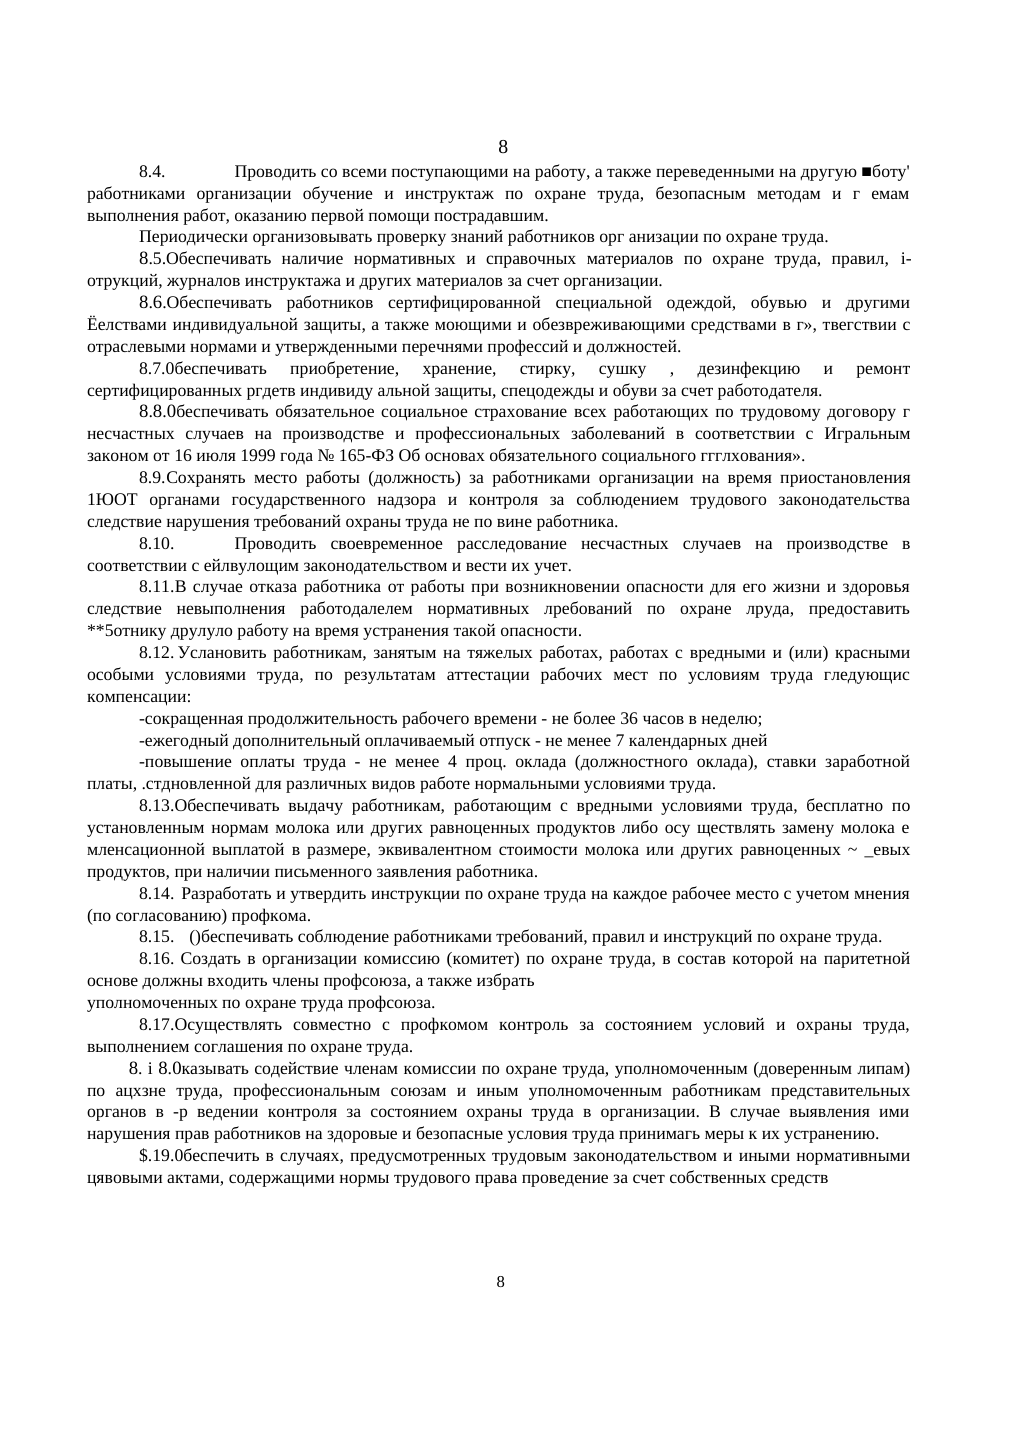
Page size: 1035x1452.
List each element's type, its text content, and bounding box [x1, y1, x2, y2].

list Разработать и утвердить инструкции по охране труда на каждое рабочее место с учетом мнения (по согласованию) профкома. [87, 882, 911, 925]
text $.19.0беспечить в случаях, предусмотренных трудовым законодательством и иными нормативными цявовыми актами, содержащими нормы трудового права проведение за счет собственных средств [87, 1144, 911, 1188]
list Услановить работникам, занятым на тяжелых работах, работах с вредными и (или) красными особыми условиями труда, по результатам аттестации рабочих мест по условиям труда гледующис компенсации: [87, 641, 911, 707]
text Периодически организовывать проверку знаний работников орг анизации по охране труда. [139, 225, 961, 247]
text 8.13.Обеспечивать выдачу работникам, работающим с вредными условиями труда, бесплатно по установленным нормам молока или других равноценных продуктов либо осу ществлять замену молока е мленсационной выплатой в размере, эквивалентном стоимости молока или других равноценных ~ _евых продуктов, при наличии письменного заявления работника. [87, 794, 911, 882]
list Проводить своевременное расследование несчастных случаев на производстве в соответствии с ейлвулощим законодательством и вести их учет. [87, 532, 911, 575]
list Сохранять место работы (должность) за работниками организации на время приостановления 1ЮОТ органами государственного надзора и контроля за соблюдением трудового законодательства следствие нарушения требований охраны труда не по вине работника. [87, 466, 911, 532]
text -сокращенная продолжительность рабочего времени - не более 36 часов в неделю; [87, 707, 961, 728]
text 8.17.Осуществлять совместно с профкомом контроль за состоянием условий и охраны труда, выполнением соглашения по охране труда. [87, 1013, 911, 1057]
text 8.7.0беспечивать приобретение, хранение, стирку, сушку , дезинфекцию и ремонт сертифицированных ргдетв индивиду альной защиты, спецодежды и обуви за счет работодателя. [87, 357, 911, 400]
text 8 [90, 136, 916, 158]
list ()беспечивать соблюдение работниками требований, правил и инструкций по охране труда. [87, 925, 961, 947]
list Создать в организации комиссию (комитет) по охране труда, в состав которой на паритетной основе должны входить члены профсоюза, а также избрать [87, 947, 911, 991]
text 8.8.0беспечивать обязательное социальное страхование всех работающих по трудовому договору г несчастных случаев на производстве и профессиональных заболеваний в соответствии с Игральным законом от 16 июля 1999 года № 165-ФЗ Об основах обязательного социального ггглхования». [87, 400, 911, 466]
text 8.5.Обеспечивать наличие нормативных и справочных материалов по охране труда, правил, i-отрукций, журналов инструктажа и других материалов за счет организации. [87, 247, 911, 291]
list В случае отказа работника от работы при возникновении опасности для его жизни и здоровья следствие невыполнения работодалелем нормативных лребований по охране лруда, предоставить **5отнику друлуло работу на время устранения такой опасности. [87, 575, 911, 641]
text 8. i 8.0казывать содействие членам комиссии по охране труда, уполномоченным (доверенным липам) по ацхзне труда, профессиональным союзам и иным уполномоченным работникам представительных органов в -р ведении контроля за состоянием охраны труда в организации. В случае выявления ими нарушения прав работников на здоровые и безопасные условия труда принимагь меры к их устранению. [87, 1057, 911, 1144]
text -ежегодный дополнительный оплачиваемый отпуск - не менее 7 календарных дней [87, 728, 961, 750]
list Проводить со всеми поступающими на работу, а также переведенными на другую ■боту' работниками организации обучение и инструктаж по охране труда, безопасным методам и г емам выполнения работ, оказанию первой помощи пострадавшим. [87, 160, 911, 225]
text -повышение оплаты труда - не менее 4 проц. оклада (должностного оклада), ставки заработной платы, .стдновленной для различных видов работе нормальными условиями труда. [87, 750, 911, 794]
text уполномоченных по охране труда профсоюза. [87, 991, 961, 1013]
text 8.6.Обеспечивать работников сертифицированной специальной одеждой, обувью и другими Ёелствами индивидуальной защиты, а также моющими и обезвреживающими средствами в г», твегствии с отраслевыми нормами и утвержденными перечнями профессий и должностей. [87, 291, 911, 357]
